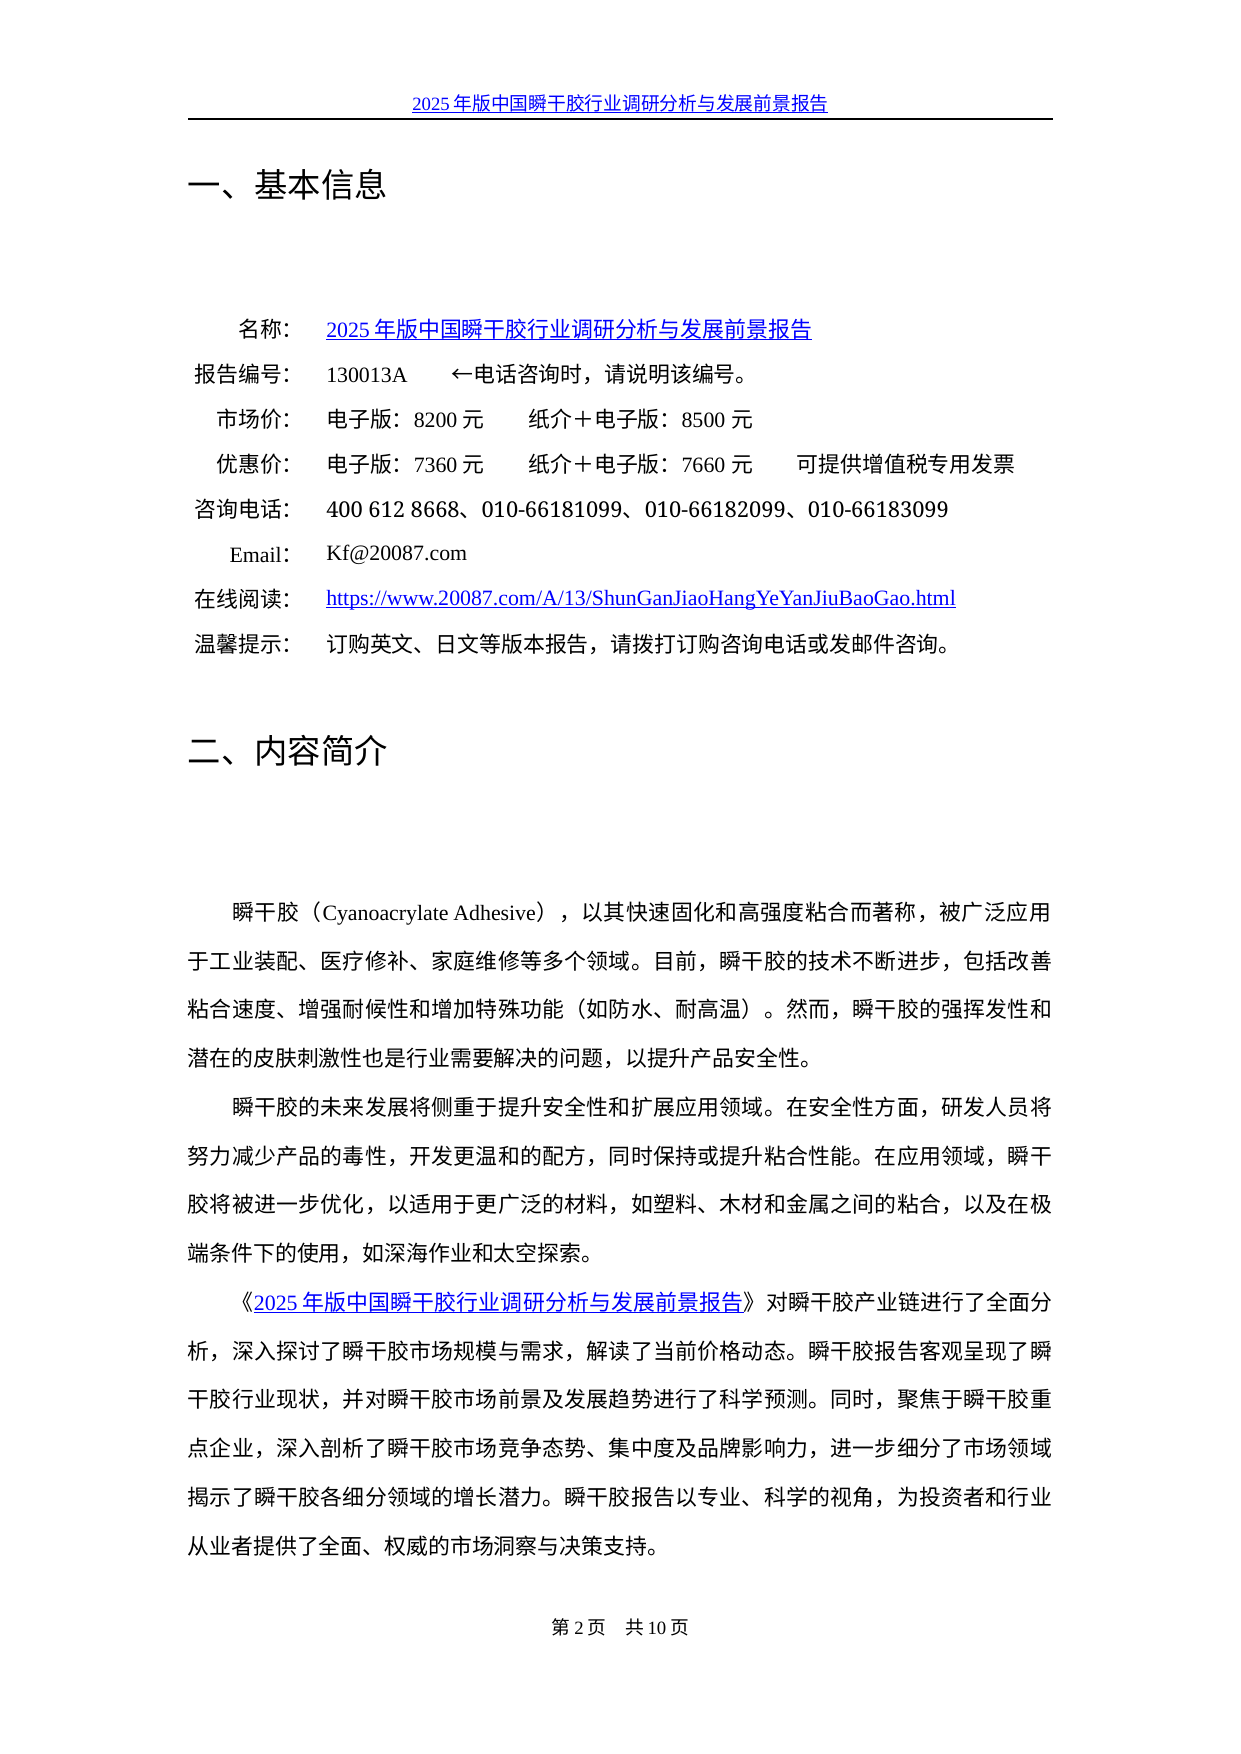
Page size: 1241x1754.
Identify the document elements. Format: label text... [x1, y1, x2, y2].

table_header 2025年版中国瞬干胶行业调研分析与发展前景报告 [315, 312, 1073, 357]
title 一、基本信息 [187, 150, 1053, 215]
table_cell 订购英文、日文等版本报告，请拨打订购咨询电话或发邮件咨询。 [315, 627, 1073, 672]
table_cell 400 612 8668、010-66181099、010-66182099、010-66183099 [315, 492, 1073, 537]
table_cell [315, 582, 1073, 627]
table_cell 咨询电话： [167, 492, 315, 537]
table_cell 市场价： [167, 402, 315, 447]
title 二、内容简介 [187, 717, 1053, 782]
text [187, 894, 1053, 1561]
table_cell 报告编号： [167, 357, 315, 402]
table_cell 电子版：7360 元 纸介＋电子版：7660 元 可提供增值税专用发票 [315, 447, 1073, 492]
table_cell Email： [167, 537, 315, 582]
table_cell 在线阅读： [167, 582, 315, 627]
table_cell 优惠价： [167, 447, 315, 492]
table_header 名称： [167, 312, 315, 357]
table_cell 电子版：8200 元 纸介＋电子版：8500 元 [315, 402, 1073, 447]
table_cell Kf@20087.com [315, 537, 1073, 582]
table_cell 130013A ←电话咨询时，请说明该编号。 [315, 357, 1073, 402]
table_cell 温馨提示： [167, 627, 315, 672]
